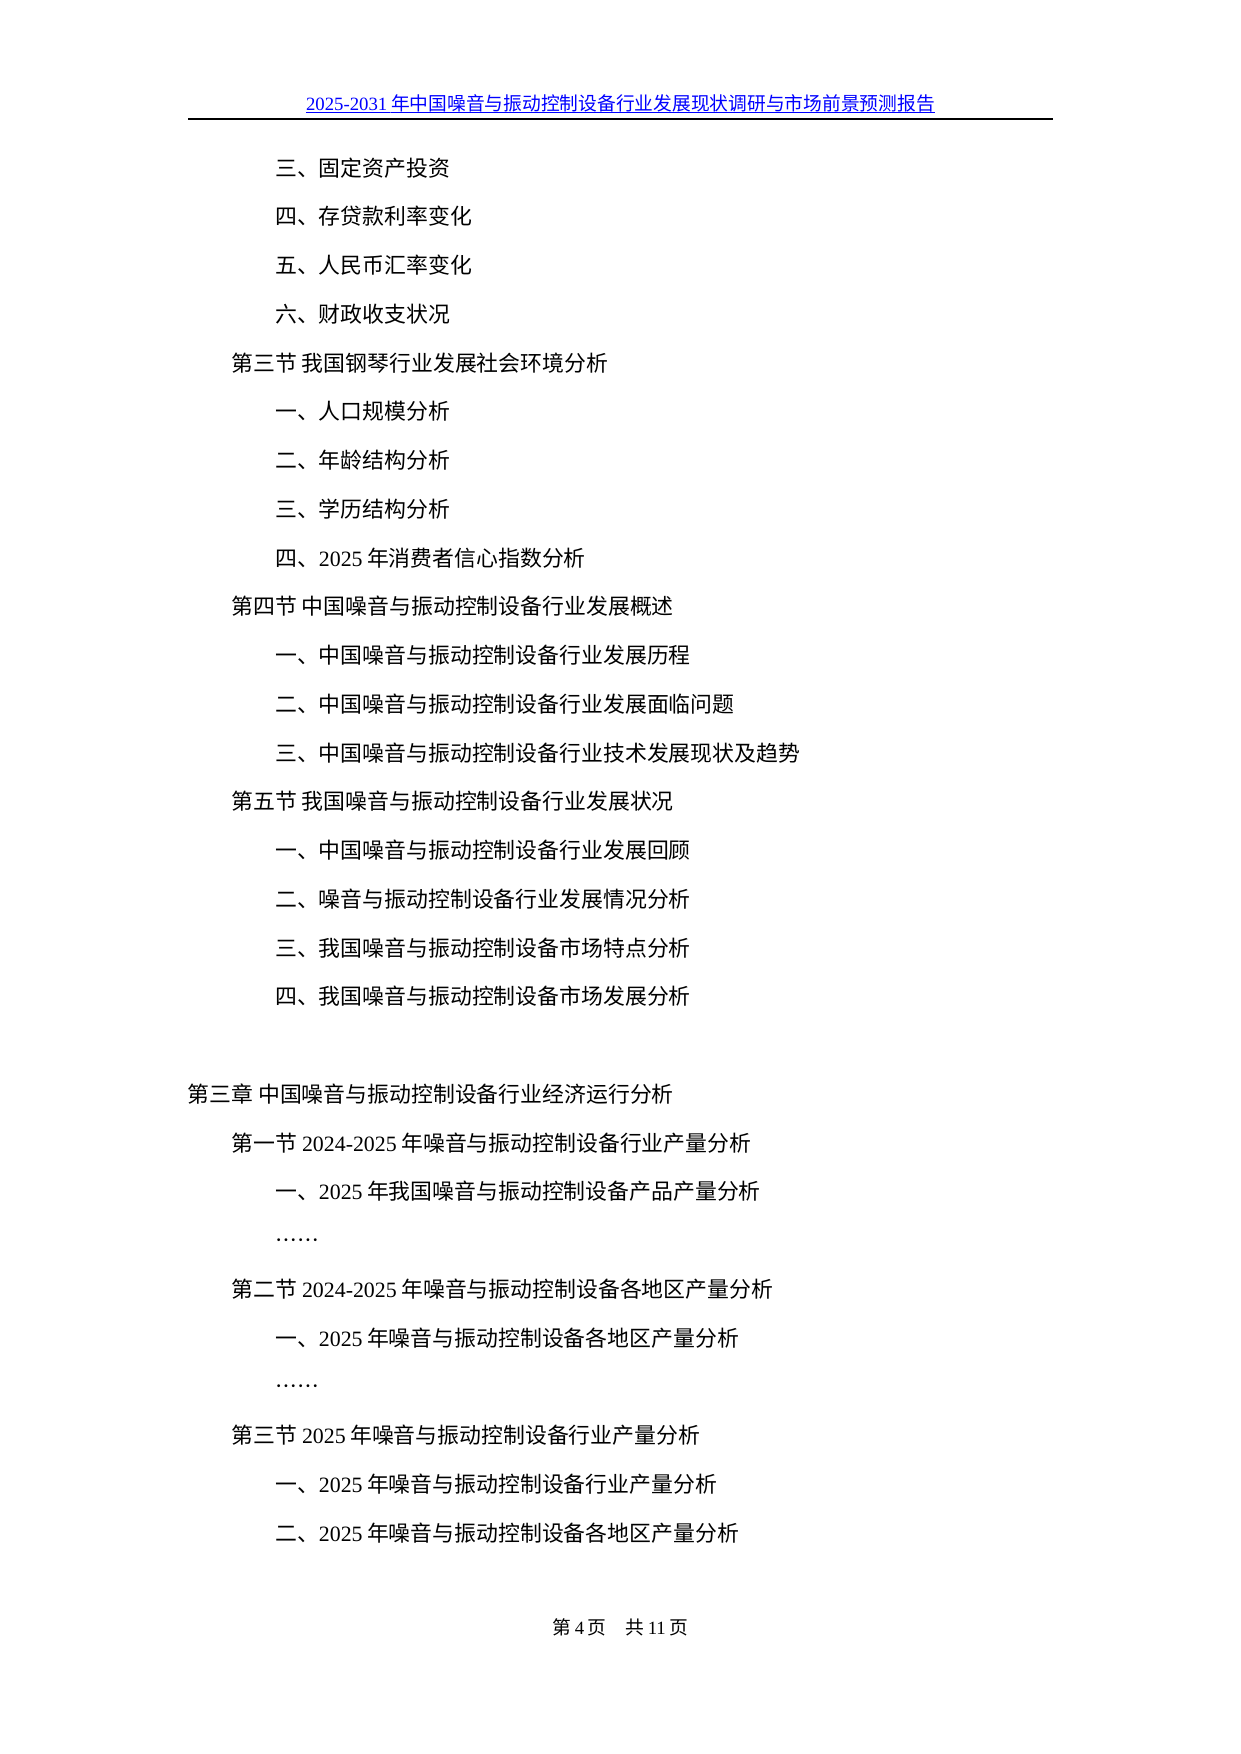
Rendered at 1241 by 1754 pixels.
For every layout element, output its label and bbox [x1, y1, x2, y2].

text [187, 150, 1053, 1548]
